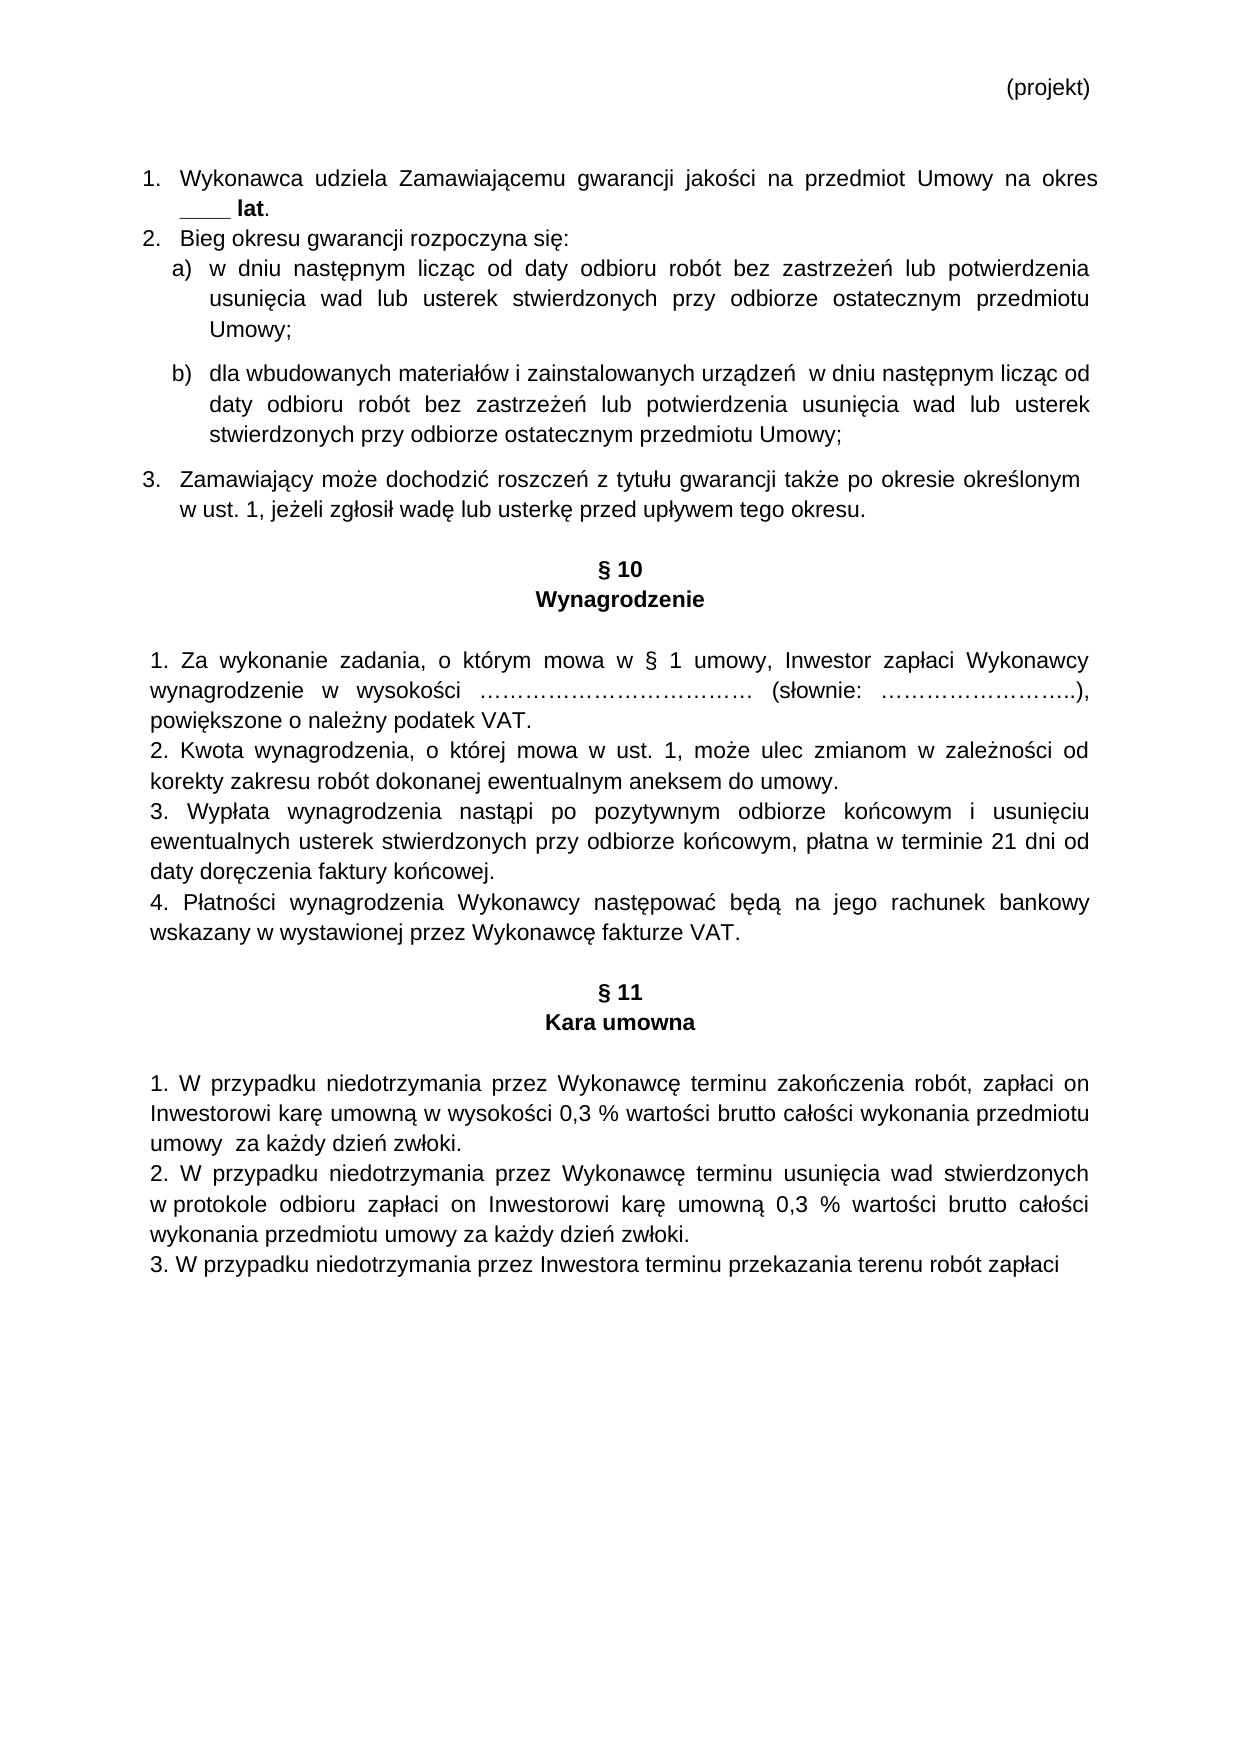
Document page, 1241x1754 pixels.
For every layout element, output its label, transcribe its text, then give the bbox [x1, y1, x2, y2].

text § 10 [150, 556, 1090, 582]
text 3. W przypadku niedotrzymania przez Inwestora terminu przekazania terenu robót zapłaci [150, 1251, 1090, 1277]
text Wynagrodzenie [150, 586, 1090, 613]
list Zamawiający może dochodzić roszczeń z tytułu gwarancji także po okresie określonym w ust. 1, jeżeli zgłosił wadę lub usterkę przed upływem tego okresu. [142, 466, 1090, 522]
text 2. W przypadku niedotrzymania przez Wykonawcę terminu usunięcia wad stwierdzonych w protokole odbioru zapłaci on Inwestorowi karę umowną 0,3 % wartości brutto całości wykonania przedmiotu umowy za każdy dzień zwłoki. [150, 1160, 1090, 1247]
text § 11 [150, 979, 1090, 1005]
text 2. Kwota wynagrodzenia, o której mowa w ust. 1, może ulec zmianom w zależności od korekty zakresu robót dokonanej ewentualnym aneksem do umowy. [150, 737, 1090, 794]
list dla wbudowanych materiałów i zainstalowanych urządzeń w dniu następnym licząc od daty odbioru robót bez zastrzeżeń lub potwierdzenia usunięcia wad lub usterek stwierdzonych przy odbiorze ostatecznym przedmiotu Umowy; [172, 360, 1090, 447]
list w dniu następnym licząc od daty odbioru robót bez zastrzeżeń lub potwierdzenia usunięcia wad lub usterek stwierdzonych przy odbiorze ostatecznym przedmiotu Umowy; [172, 255, 1090, 342]
text 3. Wypłata wynagrodzenia nastąpi po pozytywnym odbiorze końcowym i usunięciu ewentualnych usterek stwierdzonych przy odbiorze końcowym, płatna w terminie 21 dni od daty doręczenia faktury końcowej. [150, 798, 1090, 884]
text 1. Za wykonanie zadania, o którym mowa w § 1 umowy, Inwestor zapłaci Wykonawcy wynagrodzenie w wysokości ……………………………… (słownie: ……………………..), powiększone o należny podatek VAT. [150, 647, 1090, 733]
text 4. Płatności wynagrodzenia Wykonawcy następować będą na jego rachunek bankowy wskazany w wystawionej przez Wykonawcę fakturze VAT. [150, 888, 1090, 945]
text Kara umowna [150, 1009, 1090, 1036]
list Wykonawca udziela Zamawiającemu gwarancji jakości na przedmiot Umowy na okres ____ lat. [142, 164, 1099, 221]
list Bieg okresu gwarancji rozpoczyna się: [142, 225, 1099, 251]
text 1. W przypadku niedotrzymania przez Wykonawcę terminu zakończenia robót, zapłaci on Inwestorowi karę umowną w wysokości 0,3 % wartości brutto całości wykonania przedmiotu umowy za każdy dzień zwłoki. [150, 1070, 1090, 1156]
